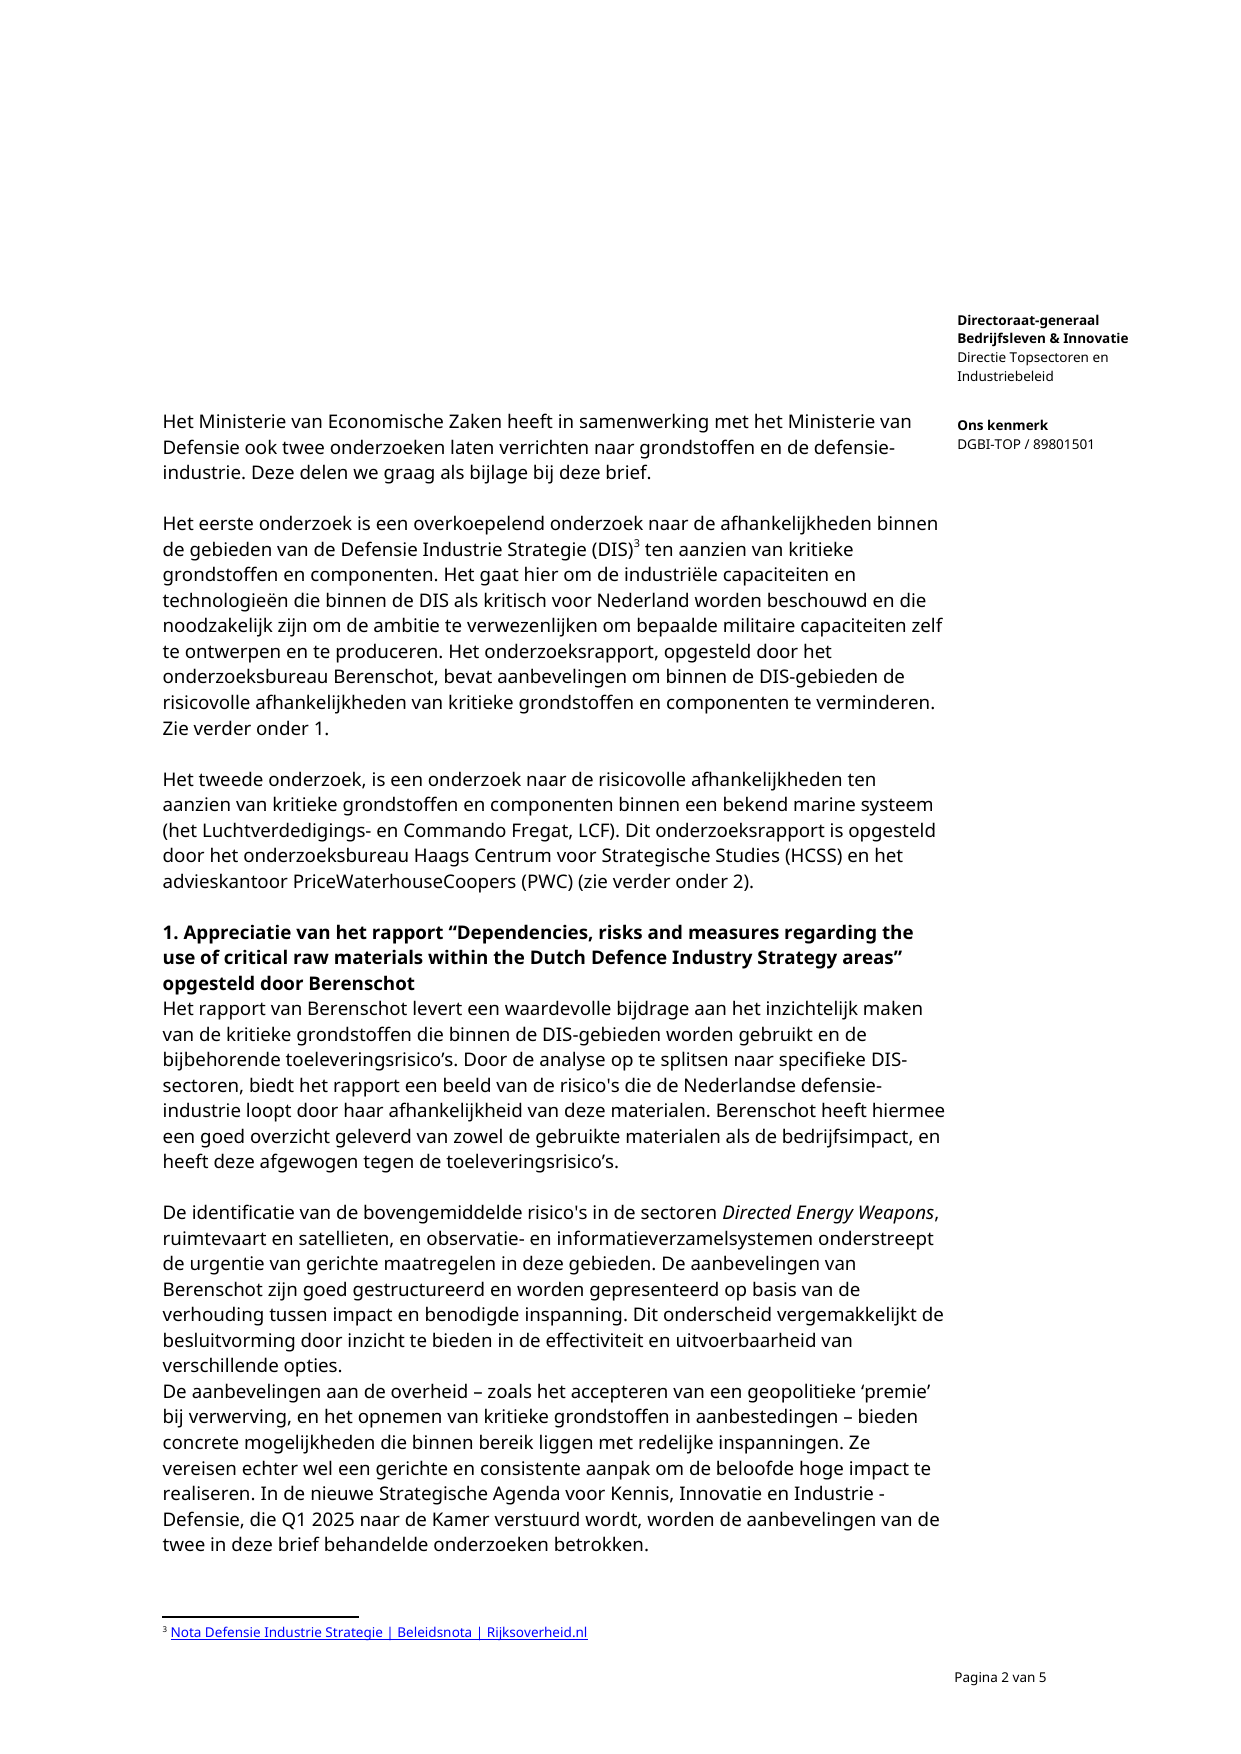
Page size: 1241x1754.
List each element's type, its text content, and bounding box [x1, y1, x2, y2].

text Het eerste onderzoek is een overkoepelend onderzoek naar de afhankelijkheden binnen de gebieden van de Defensie Industrie Strategie (DIS) ten aanzien van kritieke grondstoffen en componenten. Het gaat hier om de industriële capaciteiten en technologieën die binnen de DIS als kritisch voor Nederland worden beschouwd en die noodzakelijk zijn om de ambitie te verwezenlijken om bepaalde militaire capaciteiten zelf te ontwerpen en te produceren. Het onderzoeksrapport, opgesteld door het onderzoeksbureau Berenschot, bevat aanbevelingen om binnen de DIS-gebieden de risicovolle afhankelijkheden van kritieke grondstoffen en componenten te verminderen. Zie verder onder 1. [162, 511, 947, 740]
text Het tweede onderzoek, is een onderzoek naar de risicovolle afhankelijkheden ten aanzien van kritieke grondstoffen en componenten binnen een bekend marine systeem (het Luchtverdedigings- en Commando Fregat, LCF). Dit onderzoeksrapport is opgesteld door het onderzoeksbureau Haags Centrum voor Strategische Studies (HCSS) en het advieskantoor PriceWaterhouseCoopers (PWC) (zie verder onder 2). [162, 766, 947, 893]
text De aanbevelingen aan de overheid – zoals het accepteren van een geopolitieke ‘premie’ bij verwerving, en het opnemen van kritieke grondstoffen in aanbestedingen – bieden concrete mogelijkheden die binnen bereik liggen met redelijke inspanningen. Ze vereisen echter wel een gerichte en consistente aanpak om de beloofde hoge impact te realiseren. In de nieuwe Strategische Agenda voor Kennis, Innovatie en Industrie - Defensie, die Q1 2025 naar de Kamer verstuurd wordt, worden de aanbevelingen van de twee in deze brief behandelde onderzoeken betrokken. [162, 1378, 947, 1557]
text Het rapport van Berenschot levert een waardevolle bijdrage aan het inzichtelijk maken van de kritieke grondstoffen die binnen de DIS-gebieden worden gebruikt en de bijbehorende toeleveringsrisico’s. Door de analyse op te splitsen naar specifieke DIS-sectoren, biedt het rapport een beeld van de risico's die de Nederlandse defensie-industrie loopt door haar afhankelijkheid van deze materialen. Berenschot heeft hiermee een goed overzicht geleverd van zowel de gebruikte materialen als de bedrijfsimpact, en heeft deze afgewogen tegen de toeleveringsrisico’s. [162, 996, 947, 1174]
text Het Ministerie van Economische Zaken heeft in samenwerking met het Ministerie van Defensie ook twee onderzoeken laten verrichten naar grondstoffen en de defensie-industrie. Deze delen we graag als bijlage bij deze brief. [162, 408, 947, 485]
text De identificatie van de bovengemiddelde risico's in de sectoren Directed Energy Weapons, ruimtevaart en satellieten, en observatie- en informatieverzamelsystemen onderstreept de urgentie van gerichte maatregelen in deze gebieden. De aanbevelingen van Berenschot zijn goed gestructureerd en worden gepresenteerd op basis van de verhouding tussen impact en benodigde inspanning. Dit onderscheid vergemakkelijkt de besluitvorming door inzicht te bieden in de effectiviteit en uitvoerbaarheid van verschillende opties. [162, 1200, 947, 1378]
text 1. Appreciatie van het rapport “Dependencies, risks and measures regarding the use of critical raw materials within the Dutch Defence Industry Strategy areas” opgesteld door Berenschot [162, 919, 947, 996]
